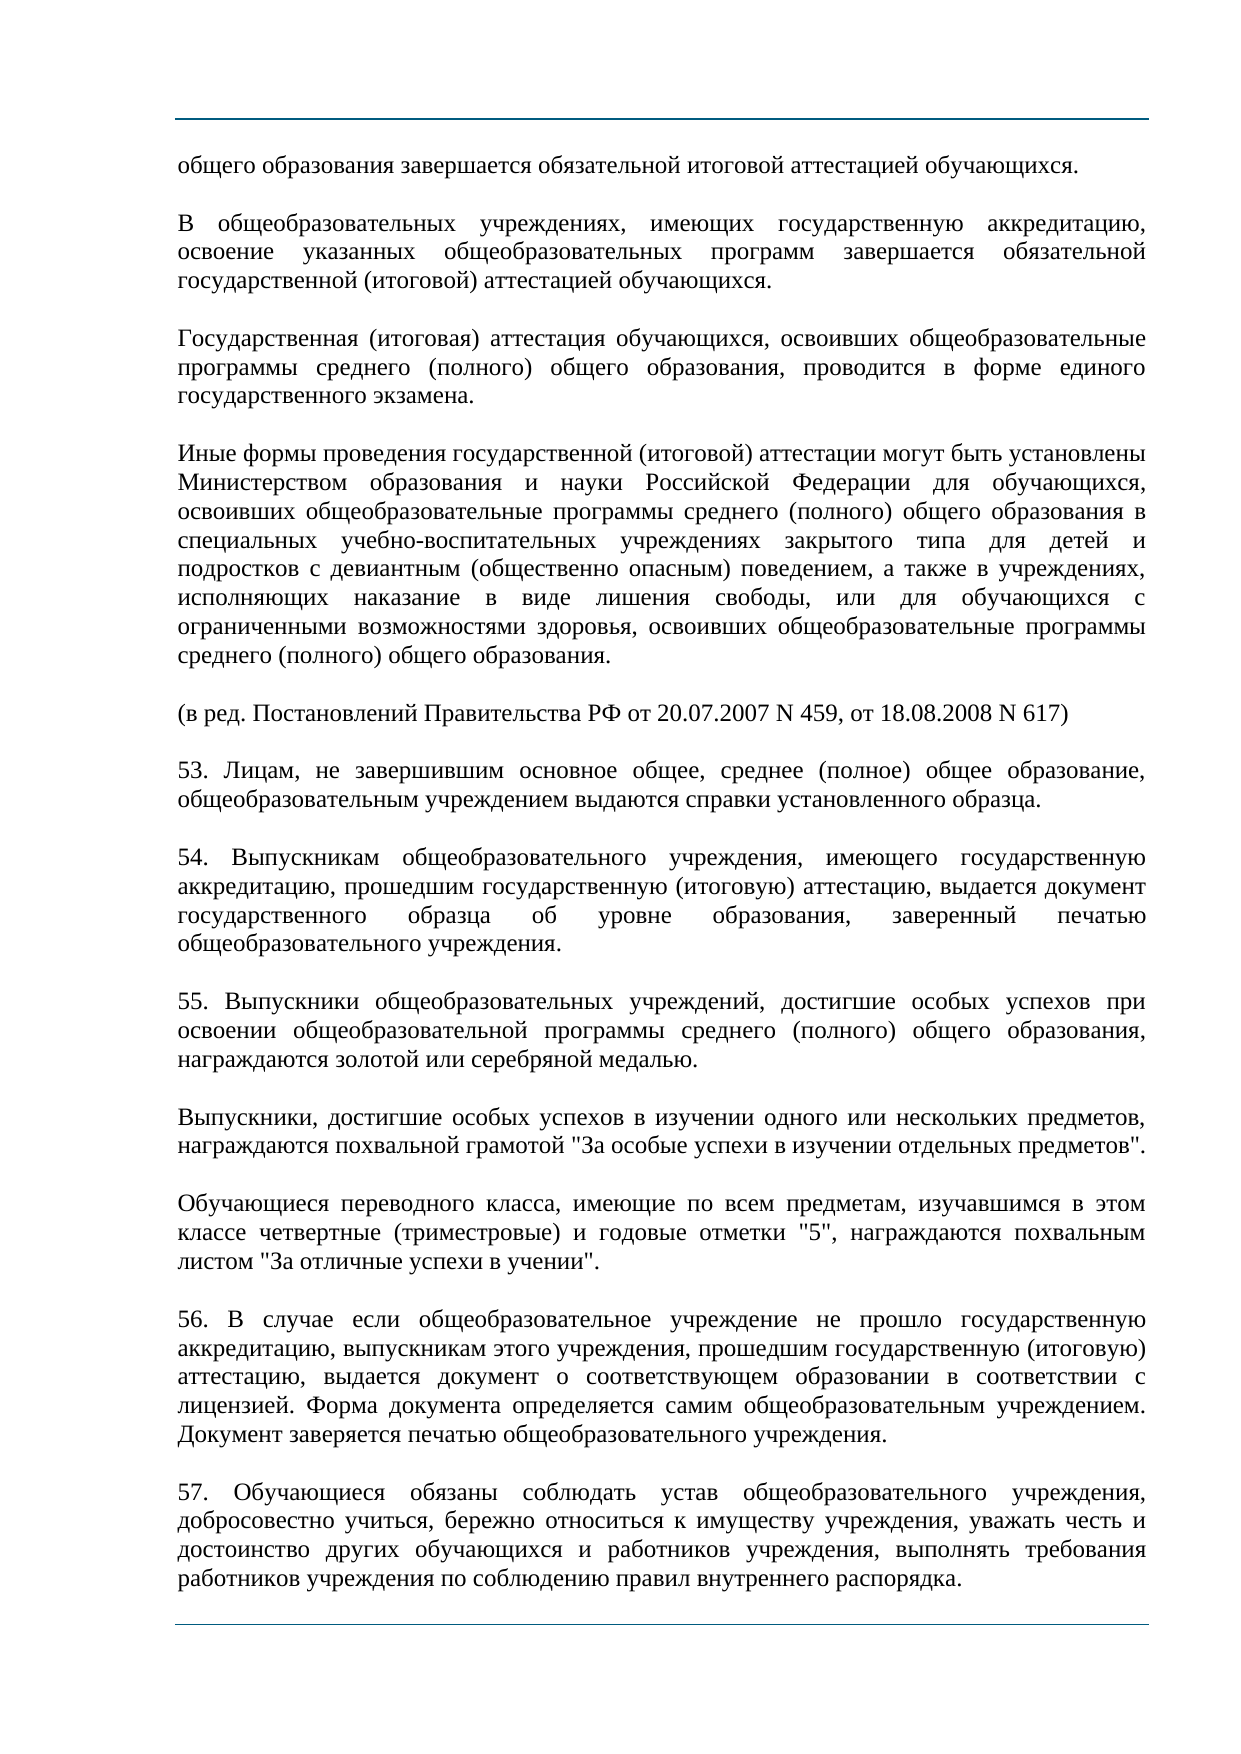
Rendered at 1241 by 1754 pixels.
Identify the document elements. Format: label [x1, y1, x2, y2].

table_cell [175, 120, 1149, 1623]
